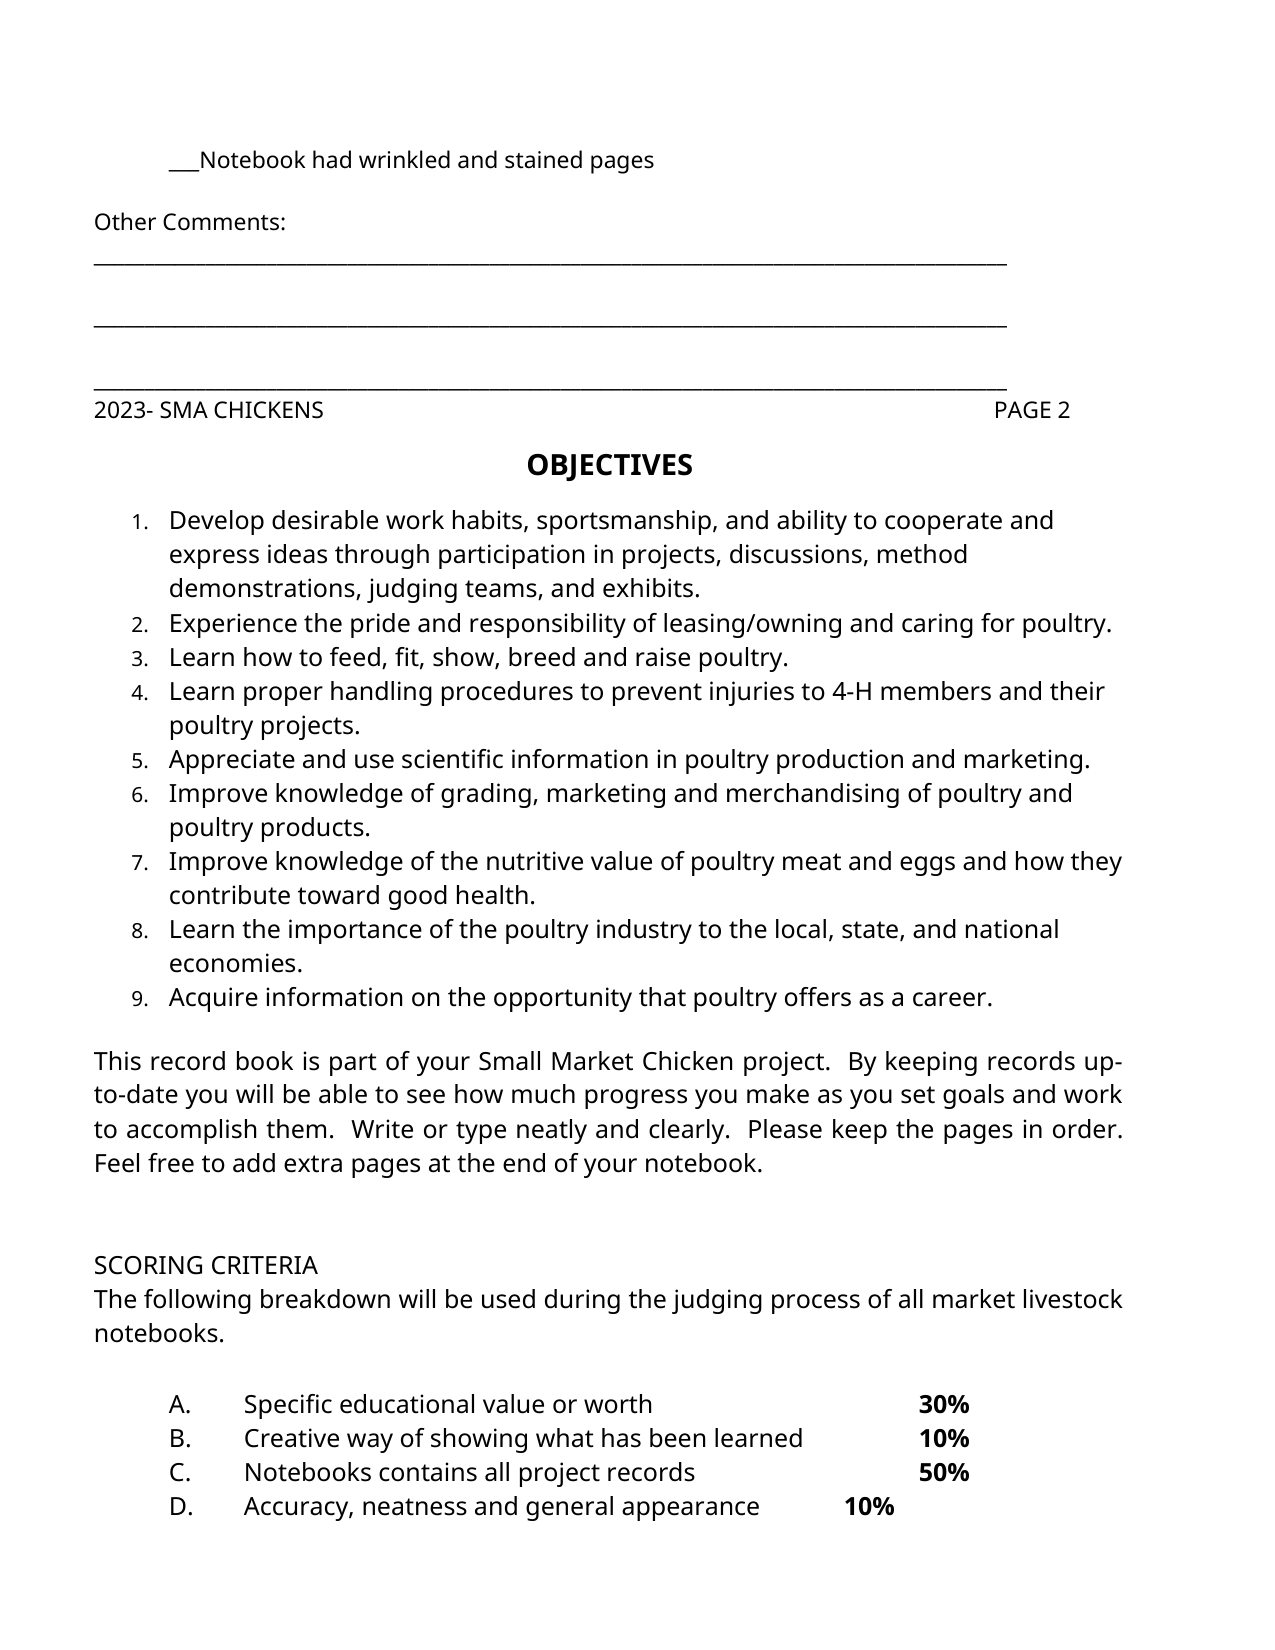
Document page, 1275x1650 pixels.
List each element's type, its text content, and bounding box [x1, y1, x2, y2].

list Acquire information on the opportunity that poultry offers as a career. [131, 980, 1125, 1014]
list Develop desirable work habits, sportsmanship, and ability to cooperate and express ideas through participation in projects, discussions, method demonstrations, judging teams, and exhibits. [131, 503, 1125, 605]
text A. Specific educational value or worth 30% [94, 1387, 1125, 1421]
text Other Comments: __________________________________________________________________________________________ [94, 206, 1125, 269]
text 2023- SMA CHICKENS PAGE 2 [94, 394, 1125, 425]
list Learn how to feed, fit, show, breed and raise poultry. [131, 639, 1125, 673]
text __________________________________________________________________________________________ [94, 300, 1125, 331]
list Experience the pride and responsibility of leasing/owning and caring for poultry. [131, 605, 1125, 639]
list Learn proper handling procedures to prevent injuries to 4-H members and their poultry projects. [131, 673, 1125, 741]
list Learn the importance of the poultry industry to the local, state, and national economies. [131, 912, 1125, 980]
text SCORING CRITERIA [94, 1247, 1125, 1282]
text This record book is part of your Small Market Chicken project. By keeping records up-to-date you will be able to see how much progress you make as you set goals and work to accomplish them. Write or type neatly and clearly. Please keep the pages in order. Feel free to add extra pages at the end of your notebook. [94, 1043, 1125, 1179]
list Improve knowledge of the nutritive value of poultry meat and eggs and how they contribute toward good health. [131, 844, 1125, 912]
subtitle OBJECTIVES [94, 444, 1125, 484]
text ___Notebook had wrinkled and stained pages [94, 144, 1125, 175]
text The following breakdown will be used during the judging process of all market livestock notebooks. [94, 1282, 1125, 1350]
text C. Notebooks contains all project records 50% [94, 1455, 1125, 1489]
text B. Creative way of showing what has been learned 10% [94, 1421, 1125, 1455]
text __________________________________________________________________________________________ [94, 362, 1125, 394]
list Appreciate and use scientific information in poultry production and marketing. [131, 741, 1125, 776]
list Improve knowledge of grading, marketing and merchandising of poultry and poultry products. [131, 776, 1125, 844]
text D. Accuracy, neatness and general appearance 10% [94, 1489, 1125, 1523]
